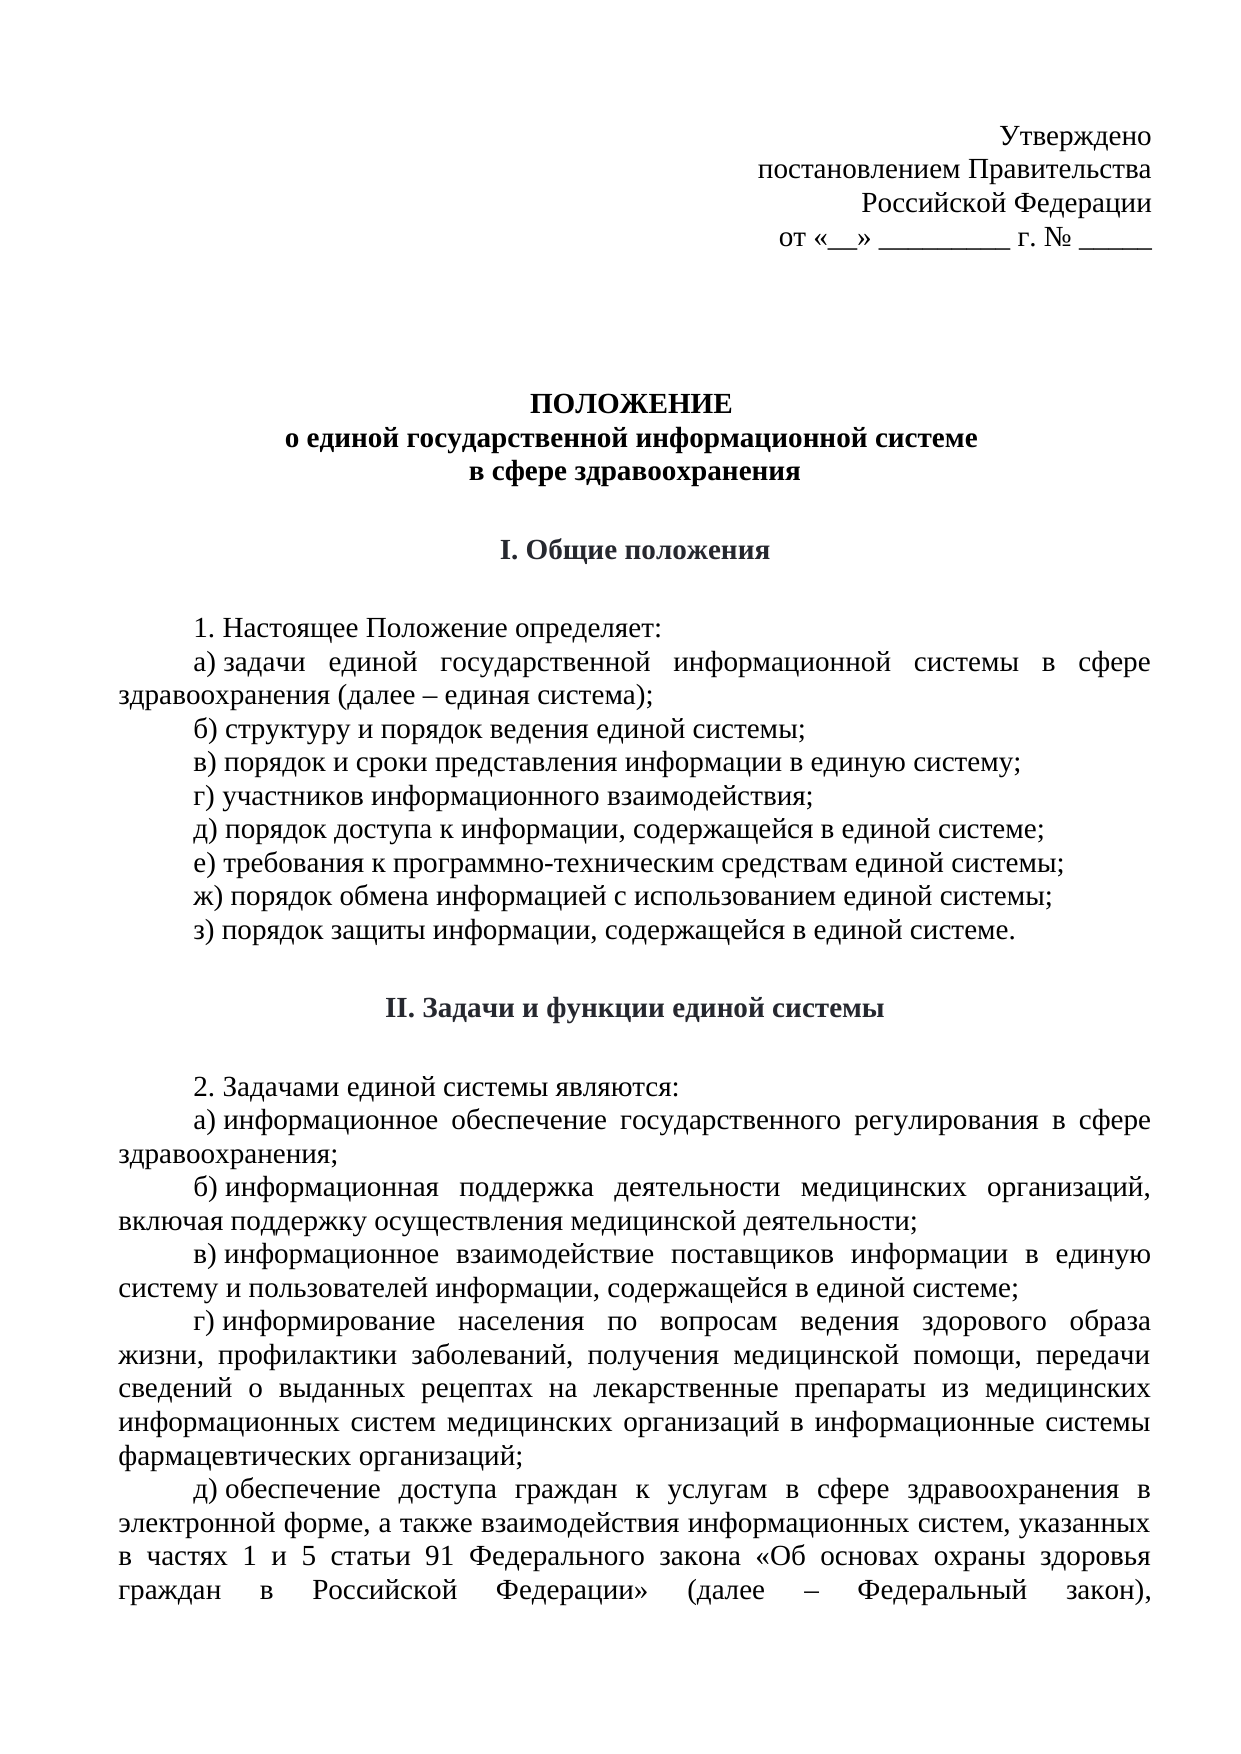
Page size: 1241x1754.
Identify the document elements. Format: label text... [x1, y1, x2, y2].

text г) участников информационного взаимодействия; [118, 778, 1152, 811]
text Российской Федерации [118, 185, 1152, 219]
subtitle I. Общие положения [118, 532, 1152, 565]
text з) порядок защиты информации, содержащейся в единой системе. [118, 912, 1152, 946]
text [118, 1471, 1152, 1605]
text в) информационное взаимодействие поставщиков информации в единую систему и пользователей информации, содержащейся в единой системе; [118, 1236, 1152, 1303]
text от «__» _________ г. № _____ [118, 219, 1152, 252]
text а) информационное обеспечение государственного регулирования в сфере здравоохранения; [118, 1102, 1152, 1169]
text постановлением Правительства [118, 152, 1152, 185]
text ПОЛОЖЕНИЕ о единой государственной информационной системе в сфере здравоохранения [118, 386, 1152, 487]
text 2. Задачами единой системы являются: [118, 1069, 1152, 1102]
text 1. Настоящее Положение определяет: [118, 610, 1152, 644]
text г) информирование населения по вопросам ведения здорового образа жизни, профилактики заболеваний, получения медицинской помощи, передачи сведений о выданных рецептах на лекарственные препараты из медицинских информационных систем медицинских организаций в информационные системы фармацевтических организаций; [118, 1303, 1152, 1471]
text д) порядок доступа к информации, содержащейся в единой системе; [118, 811, 1152, 845]
text в) порядок и сроки представления информации в единую систему; [118, 744, 1152, 778]
text е) требования к программно-техническим средствам единой системы; [118, 845, 1152, 878]
text Утверждено [118, 118, 1152, 152]
text б) структуру и порядок ведения единой системы; [118, 711, 1152, 744]
text а) задачи единой государственной информационной системы в сфере здравоохранения (далее – единая система); [118, 644, 1152, 711]
text ж) порядок обмена информацией с использованием единой системы; [118, 878, 1152, 912]
subtitle II. Задачи и функции единой системы [118, 990, 1152, 1024]
text б) информационная поддержка деятельности медицинских организаций, включая поддержку осуществления медицинской деятельности; [118, 1169, 1152, 1236]
